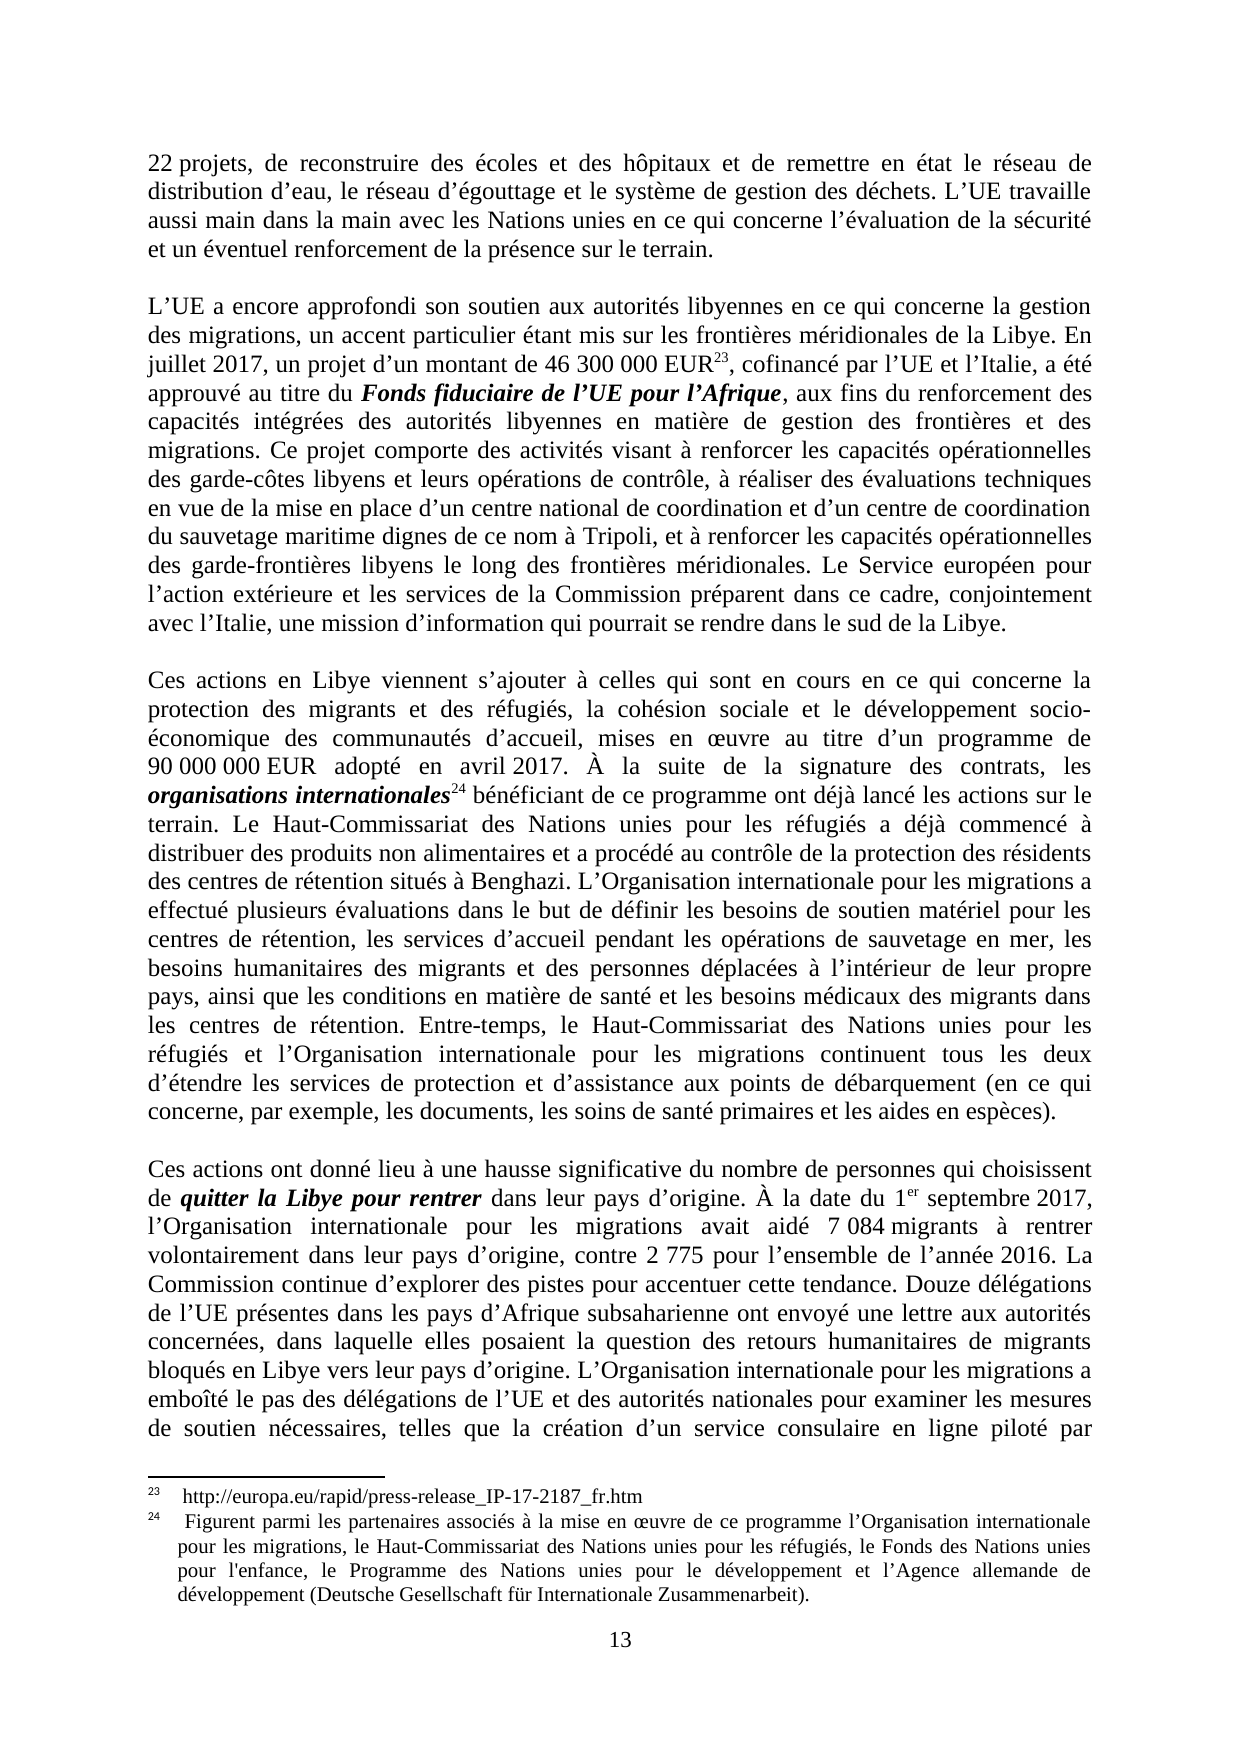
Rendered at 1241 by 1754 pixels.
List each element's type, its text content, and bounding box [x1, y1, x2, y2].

text L’UE a encore approfondi son soutien aux autorités libyennes en ce qui concerne la gestion des migrations, un accent particulier étant mis sur les frontières méridionales de la Libye. En juillet 2017, un projet d’un montant de 46 300 000 EUR, cofinancé par l’UE et l’Italie, a été approuvé au titre du Fonds fiduciaire de l’UE pour l’Afrique, aux fins du renforcement des capacités intégrées des autorités libyennes en matière de gestion des frontières et des migrations. Ce projet comporte des activités visant à renforcer les capacités opérationnelles des garde-côtes libyens et leurs opérations de contrôle, à réaliser des évaluations techniques en vue de la mise en place d’un centre national de coordination et d’un centre de coordination du sauvetage maritime dignes de ce nom à Tripoli, et à renforcer les capacités opérationnelles des garde-frontières libyens le long des frontières méridionales. Le Service européen pour l’action extérieure et les services de la Commission préparent dans ce cadre, conjointement avec l’Italie, une mission d’information qui pourrait se rendre dans le sud de la Libye. [148, 291, 1093, 636]
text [148, 1154, 1093, 1442]
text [148, 148, 1093, 263]
text Ces actions en Libye viennent s’ajouter à celles qui sont en cours en ce qui concerne la protection des migrants et des réfugiés, la cohésion sociale et le développement socio-économique des communautés d’accueil, mises en œuvre au titre d’un programme de 90 000 000 EUR adopté en avril 2017. À la suite de la signature des contrats, les organisations internationales bénéficiant de ce programme ont déjà lancé les actions sur le terrain. Le Haut-Commissariat des Nations unies pour les réfugiés a déjà commencé à distribuer des produits non alimentaires et a procédé au contrôle de la protection des résidents des centres de rétention situés à Benghazi. L’Organisation internationale pour les migrations a effectué plusieurs évaluations dans le but de définir les besoins de soutien matériel pour les centres de rétention, les services d’accueil pendant les opérations de sauvetage en mer, les besoins humanitaires des migrants et des personnes déplacées à l’intérieur de leur propre pays, ainsi que les conditions en matière de santé et les besoins médicaux des migrants dans les centres de rétention. Entre-temps, le Haut-Commissariat des Nations unies pour les réfugiés et l’Organisation internationale pour les migrations continuent tous les deux d’étendre les services de protection et d’assistance aux points de débarquement (en ce qui concerne, par exemple, les documents, les soins de santé primaires et les aides en espèces). [148, 665, 1093, 1125]
